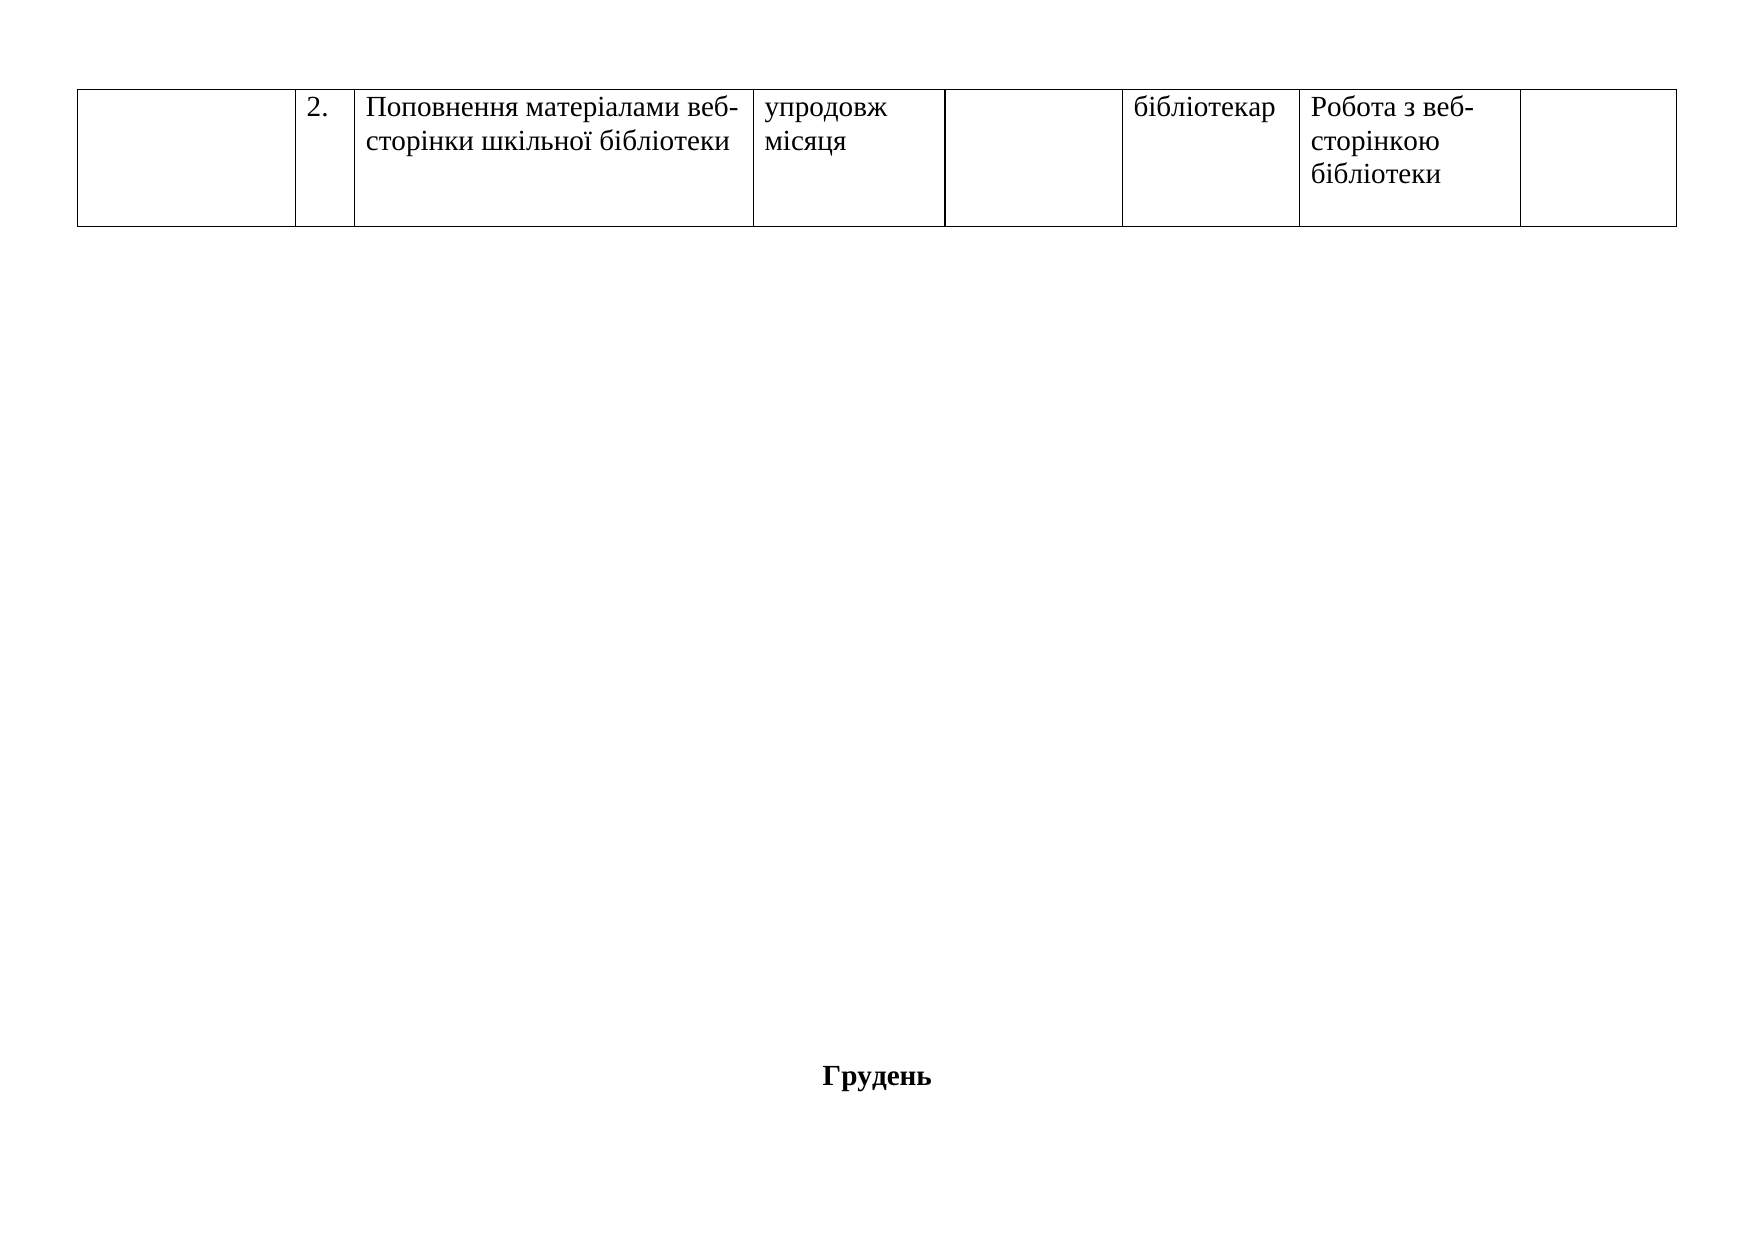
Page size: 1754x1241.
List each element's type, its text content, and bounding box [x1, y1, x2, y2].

table_cell упродовж місяця [754, 90, 944, 226]
table_cell [946, 90, 1122, 226]
text Грудень [88, 1058, 1665, 1092]
table_cell бібліотекар [1123, 90, 1299, 226]
table_cell Поповнення матеріалами веб-сторінки шкільної бібліотеки [355, 90, 753, 226]
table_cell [78, 90, 295, 226]
table_cell 2. [296, 90, 354, 226]
table_cell [1521, 90, 1676, 226]
table_cell Робота з веб-сторінкою бібліотеки [1300, 90, 1520, 226]
